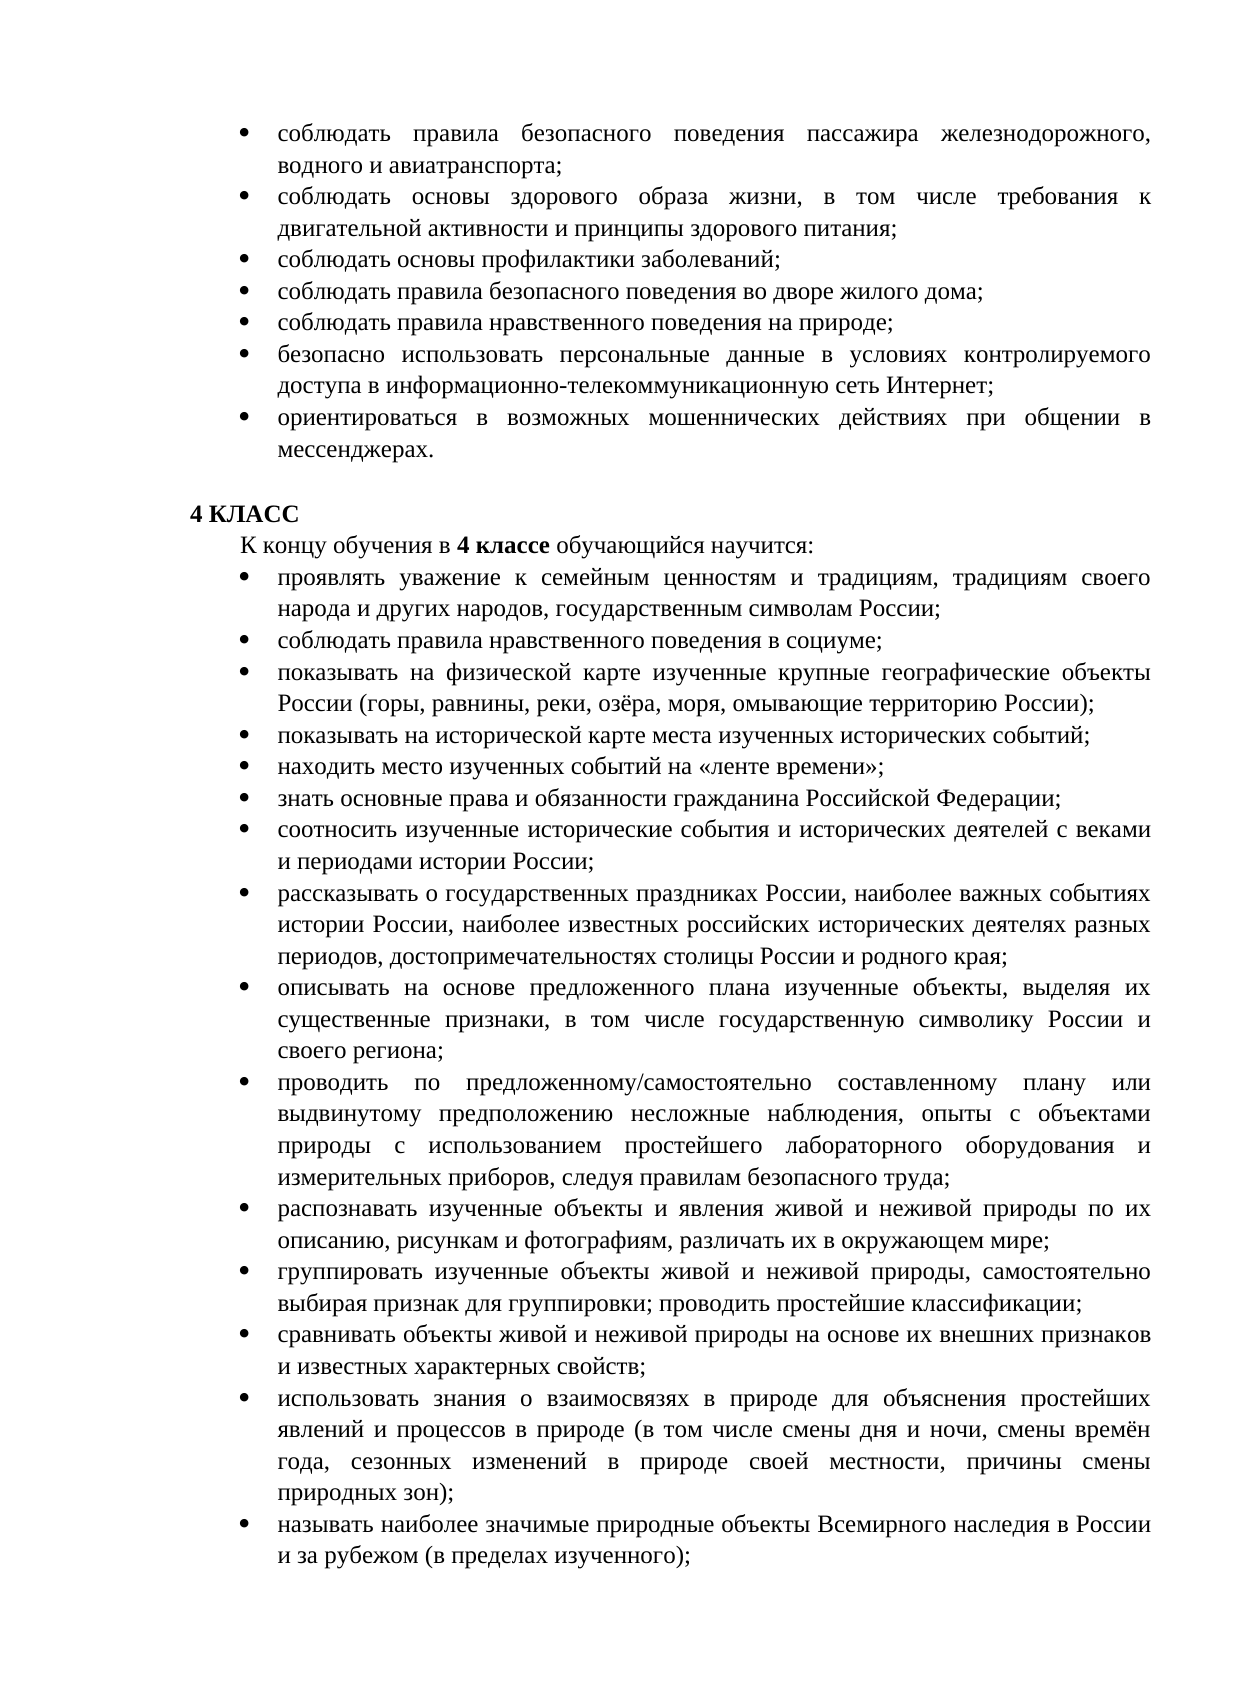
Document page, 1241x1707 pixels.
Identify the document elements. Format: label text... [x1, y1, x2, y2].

text 4 КЛАСС [190, 499, 1152, 528]
list соблюдать основы здорового образа жизни, в том числе требования к двигательной активности и принципы здорового питания; [240, 181, 1152, 242]
list соблюдать правила нравственного поведения на природе; [240, 307, 1152, 336]
list знать основные права и обязанности гражданина Российской Федерации; [240, 783, 1152, 812]
list ориентироваться в возможных мошеннических действиях при общении в мессенджерах. [240, 402, 1152, 462]
list проводить по предложенному/самостоятельно составленному плану или выдвинутому предположению несложные наблюдения, опыты с объектами природы с использованием простейшего лабораторного оборудования и измерительных приборов, следуя правилам безопасного труда; [240, 1067, 1152, 1190]
list сравнивать объекты живой и неживой природы на основе их внешних признаков и известных характерных свойств; [240, 1319, 1152, 1380]
list использовать знания о взаимосвязях в природе для объяснения простейших явлений и процессов в природе (в том числе смены дня и ночи, смены времён года, сезонных изменений в природе своей местности, причины смены природных зон); [240, 1383, 1152, 1506]
list безопасно использовать персональные данные в условиях контролируемого доступа в информационно-телекоммуникационную сеть Интернет; [240, 339, 1152, 399]
list показывать на исторической карте места изученных исторических событий; [240, 720, 1152, 748]
list группировать изученные объекты живой и неживой природы, самостоятельно выбирая признак для группировки; проводить простейшие классификации; [240, 1256, 1152, 1317]
list показывать на физической карте изученные крупные географические объекты России (горы, равнины, реки, озёра, моря, омывающие территорию России); [240, 657, 1152, 717]
list описывать на основе предложенного плана изученные объекты, выделяя их существенные признаки, в том числе государственную символику России и своего региона; [240, 972, 1152, 1064]
text К концу обучения в 4 классе обучающийся научится: [177, 530, 1152, 559]
list проявлять уважение к семейным ценностям и традициям, традициям своего народа и других народов, государственным символам России; [240, 562, 1152, 622]
list соблюдать правила безопасного поведения во дворе жилого дома; [240, 276, 1152, 305]
list называть наиболее значимые природные объекты Всемирного наследия в России и за рубежом (в пределах изученного); [240, 1509, 1152, 1569]
list соотносить изученные исторические события и исторических деятелей с веками и периодами истории России; [240, 814, 1152, 875]
list распознавать изученные объекты и явления живой и неживой природы по их описанию, рисункам и фотографиям, различать их в окружающем мире; [240, 1193, 1152, 1253]
list соблюдать правила безопасного поведения пассажира железнодорожного, водного и авиатранспорта; [240, 118, 1152, 178]
list находить место изученных событий на «ленте времени»; [240, 751, 1152, 780]
list рассказывать о государственных праздниках России, наиболее важных событиях истории России, наиболее известных российских исторических деятелях разных периодов, достопримечательностях столицы России и родного края; [240, 878, 1152, 969]
list соблюдать основы профилактики заболеваний; [240, 244, 1152, 273]
list соблюдать правила нравственного поведения в социуме; [240, 625, 1152, 654]
